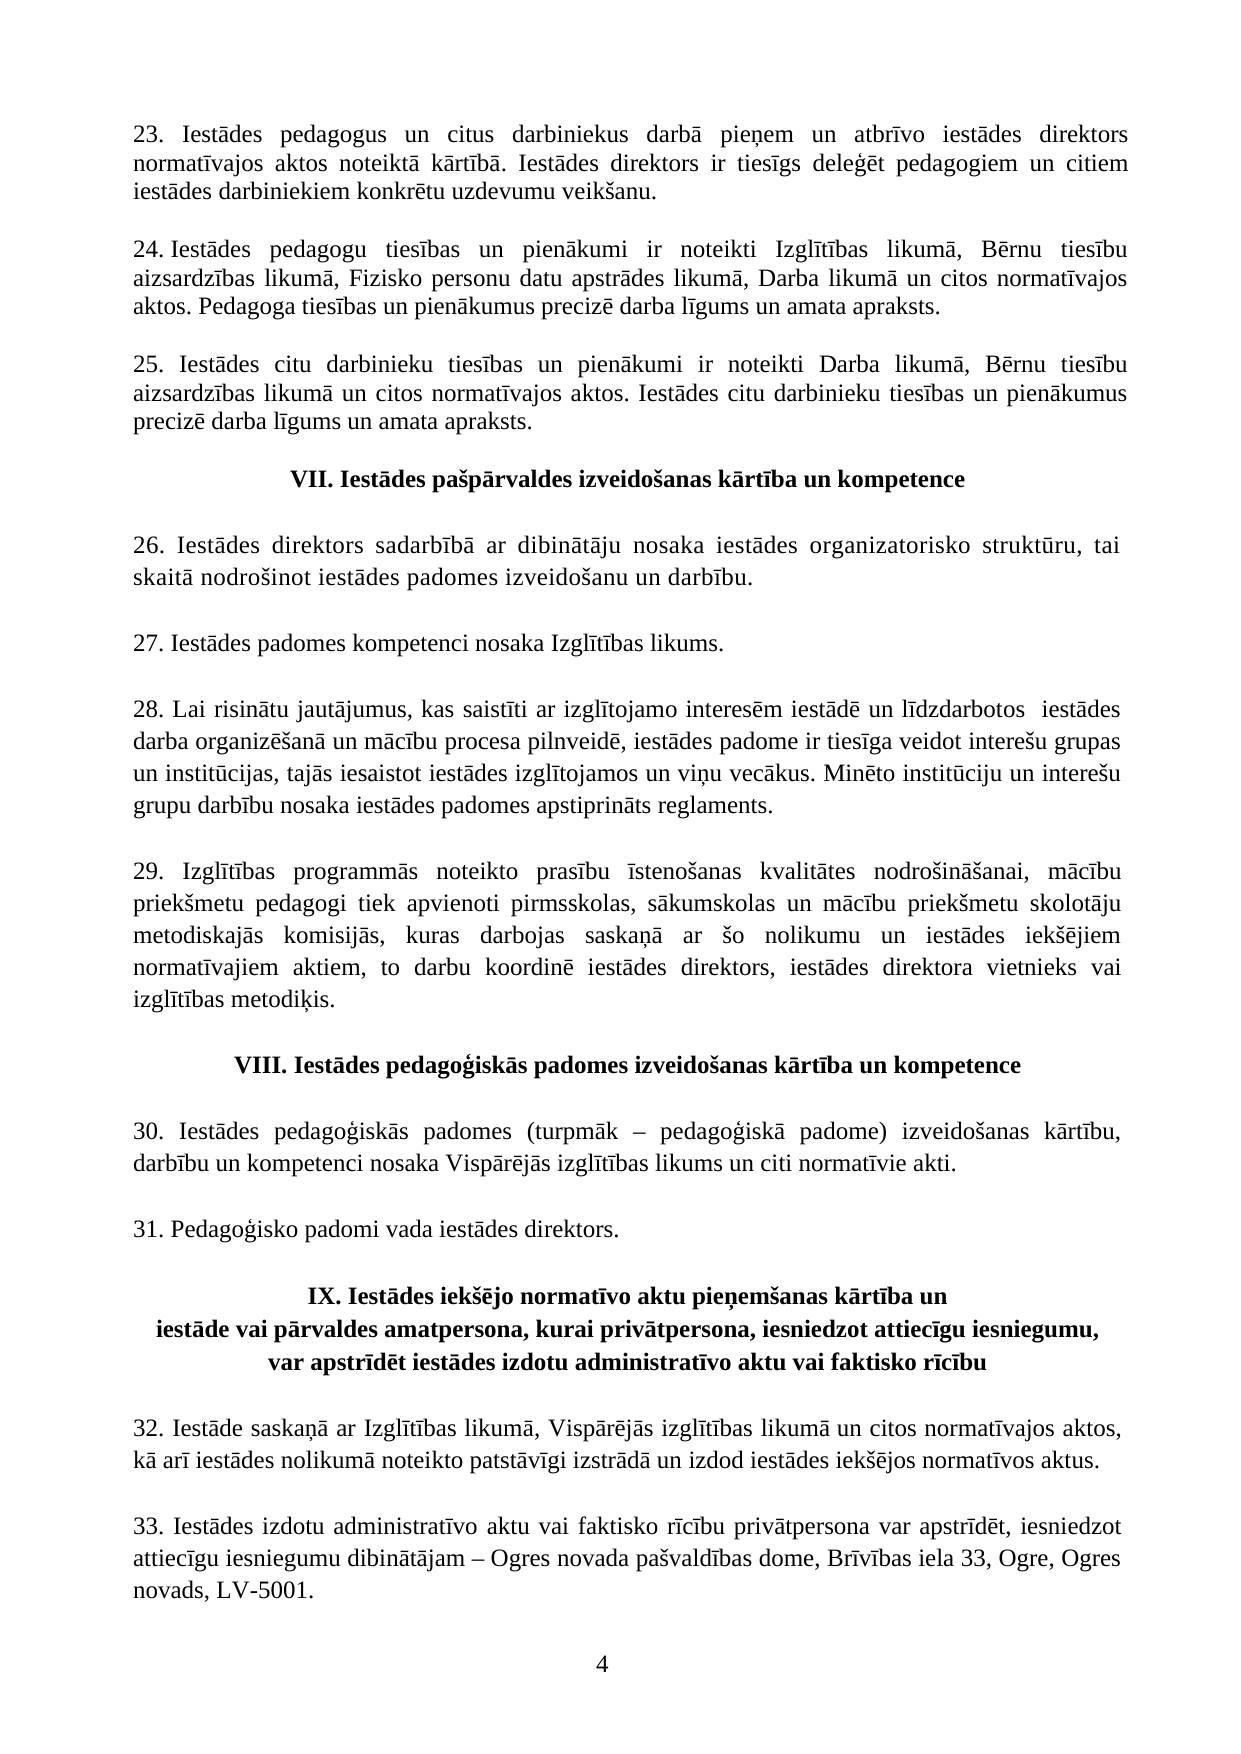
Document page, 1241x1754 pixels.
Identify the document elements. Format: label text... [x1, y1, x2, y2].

text 26. Iestādes direktors sadarbībā ar dibinātāju nosaka iestādes organizatorisko struktūru, tai skaitā nodrošinot iestādes padomes izveidošanu un darbību. [133, 530, 1122, 591]
text 27. Iestādes padomes kompetenci nosaka Izglītības likums. [133, 628, 1122, 657]
text 33. Iestādes izdotu administratīvo aktu vai faktisko rīcību privātpersona var apstrīdēt, iesniedzot attiecīgu iesniegumu dibinātājam – Ogres novada pašvaldības dome, Brīvības iela 33, Ogre, Ogres novads, LV-5001. [133, 1511, 1122, 1604]
text 25. Iestādes citu darbinieku tiesības un pienākumi ir noteikti Darba likumā, Bērnu tiesību aizsardzības likumā un citos normatīvajos aktos. Iestādes citu darbinieku tiesības un pienākumus precizē darba līgums un amata apraksts. [133, 349, 1129, 435]
text var apstrīdēt iestādes izdotu administratīvo aktu vai faktisko rīcību [133, 1347, 1122, 1376]
text VIII. Iestādes pedagoģiskās padomes izveidošanas kārtība un kompetence [133, 1050, 1122, 1079]
text IX. Iestādes iekšējo normatīvo aktu pieņemšanas kārtība un [133, 1281, 1122, 1309]
text 30. Iestādes pedagoģiskās padomes (turpmāk – pedagoģiskā padome) izveidošanas kārtību, darbību un kompetenci nosaka Vispārējās izglītības likums un citi normatīvie akti. [133, 1116, 1122, 1177]
text 31. Pedagoģisko padomi vada iestādes direktors. [133, 1214, 1122, 1243]
text iestāde vai pārvaldes amatpersona, kurai privātpersona, iesniedzot attiecīgu iesniegumu, [133, 1314, 1122, 1343]
text 24. Iestādes pedagogu tiesības un pienākumi ir noteikti Izglītības likumā, Bērnu tiesību aizsardzības likumā, Fizisko personu datu apstrādes likumā, Darba likumā un citos normatīvajos aktos. Pedagoga tiesības un pienākumus precizē darba līgums un amata apraksts. [133, 234, 1129, 320]
text 28. Lai risinātu jautājumus, kas saistīti ar izglītojamo interesēm iestādē un līdzdarbotos iestādes darba organizēšanā un mācību procesa pilnveidē, iestādes padome ir tiesīga veidot interešu grupas un institūcijas, tajās iesaistot iestādes izglītojamos un viņu vecākus. Minēto institūciju un interešu grupu darbību nosaka iestādes padomes apstiprināts reglaments. [133, 694, 1122, 819]
text VII. Iestādes pašpārvaldes izveidošanas kārtība un kompetence [133, 464, 1122, 493]
text 23. Iestādes pedagogus un citus darbiniekus darbā pieņem un atbrīvo iestādes direktors normatīvajos aktos noteiktā kārtībā. Iestādes direktors ir tiesīgs deleģēt pedagogiem un citiem iestādes darbiniekiem konkrētu uzdevumu veikšanu. [133, 119, 1129, 205]
text 32. Iestāde saskaņā ar Izglītības likumā, Vispārējās izglītības likumā un citos normatīvajos aktos, kā arī iestādes nolikumā noteikto patstāvīgi izstrādā un izdod iestādes iekšējos normatīvos aktus. [133, 1413, 1122, 1474]
text 29. Izglītības programmās noteikto prasību īstenošanas kvalitātes nodrošināšanai, mācību priekšmetu pedagogi tiek apvienoti pirmsskolas, sākumskolas un mācību priekšmetu skolotāju metodiskajās komisijās, kuras darbojas saskaņā ar šo nolikumu un iestādes iekšējiem normatīvajiem aktiem, to darbu koordinē iestādes direktors, iestādes direktora vietnieks vai izglītības metodiķis. [133, 856, 1122, 1013]
